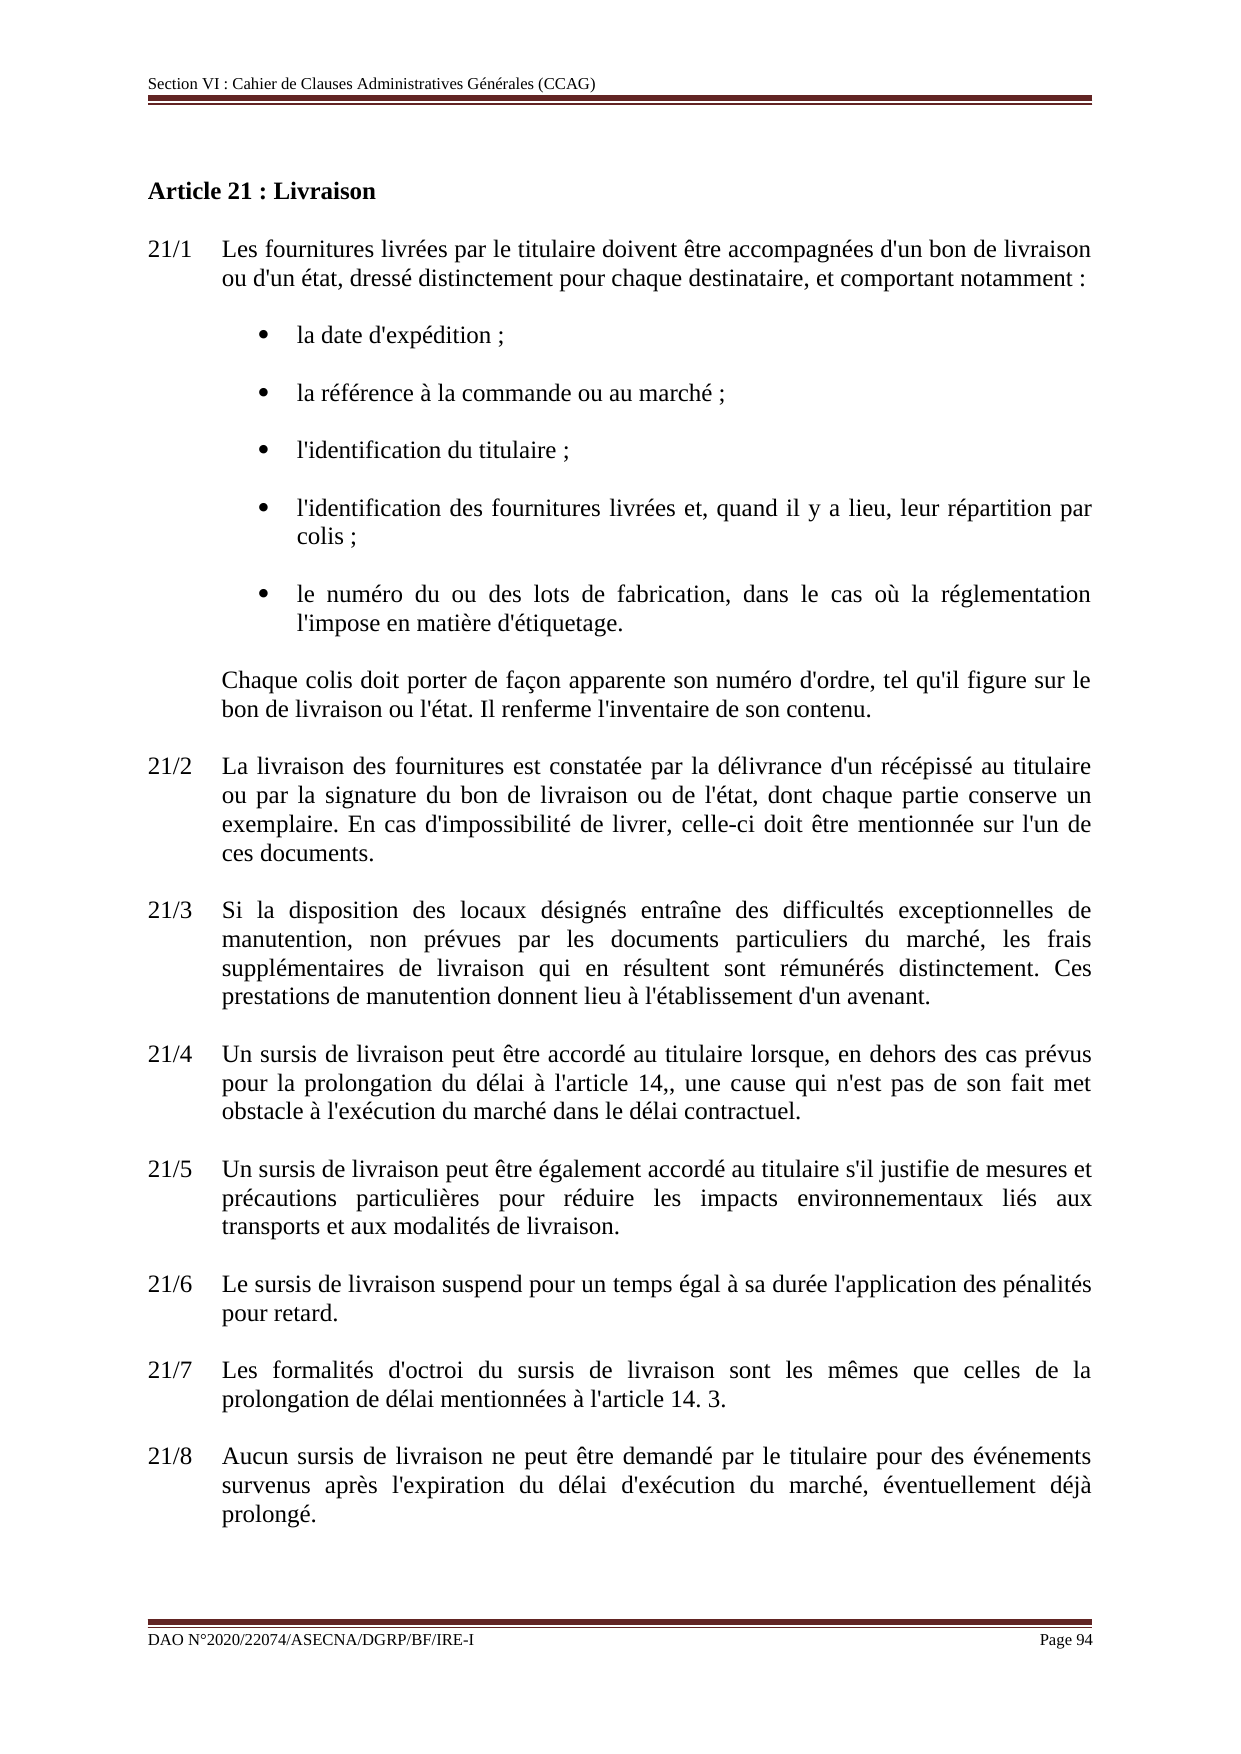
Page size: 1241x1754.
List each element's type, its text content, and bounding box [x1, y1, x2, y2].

subtitle Article 21 : Livraison [148, 176, 1092, 205]
list La livraison des fournitures est constatée par la délivrance d'un récépissé au titulaire ou par la signature du bon de livraison ou de l'état, dont chaque partie conserve un exemplaire. En cas d'impossibilité de livrer, celle-ci doit être mentionnée sur l'un de ces documents. [148, 751, 1092, 866]
list le numéro du ou des lots de fabrication, dans le cas où la réglementation l'impose en matière d'étiquetage. [259, 579, 1092, 636]
list Les fournitures livrées par le titulaire doivent être accompagnées d'un bon de livraison ou d'un état, dressé distinctement pour chaque destinataire, et comportant notamment : [148, 234, 1092, 291]
list Un sursis de livraison peut être accordé au titulaire lorsque, en dehors des cas prévus pour la prolongation du délai à l'article 14,, une cause qui n'est pas de son fait met obstacle à l'exécution du marché dans le délai contractuel. [148, 1039, 1092, 1125]
list Si la disposition des locaux désignés entraîne des difficultés exceptionnelles de manutention, non prévues par les documents particuliers du marché, les frais supplémentaires de livraison qui en résultent sont rémunérés distinctement. Ces prestations de manutention donnent lieu à l'établissement d'un avenant. [148, 895, 1092, 1010]
list la référence à la commande ou au marché ; [259, 378, 1092, 406]
list Aucun sursis de livraison ne peut être demandé par le titulaire pour des événements survenus après l'expiration du délai d'exécution du marché, éventuellement déjà prolongé. [148, 1441, 1092, 1528]
text Chaque colis doit porter de façon apparente son numéro d'ordre, tel qu'il figure sur le bon de livraison ou l'état. Il renferme l'inventaire de son contenu. [221, 665, 1092, 723]
list l'identification des fournitures livrées et, quand il y a lieu, leur répartition par colis ; [259, 493, 1092, 550]
list Le sursis de livraison suspend pour un temps égal à sa durée l'application des pénalités pour retard. [148, 1269, 1092, 1326]
list la date d'expédition ; [259, 320, 1092, 349]
list l'identification du titulaire ; [259, 435, 1092, 464]
list Les formalités d'octroi du sursis de livraison sont les mêmes que celles de la prolongation de délai mentionnées à l'article 14. 3. [148, 1355, 1092, 1413]
list Un sursis de livraison peut être également accordé au titulaire s'il justifie de mesures et précautions particulières pour réduire les impacts environnementaux liés aux transports et aux modalités de livraison. [148, 1154, 1092, 1240]
